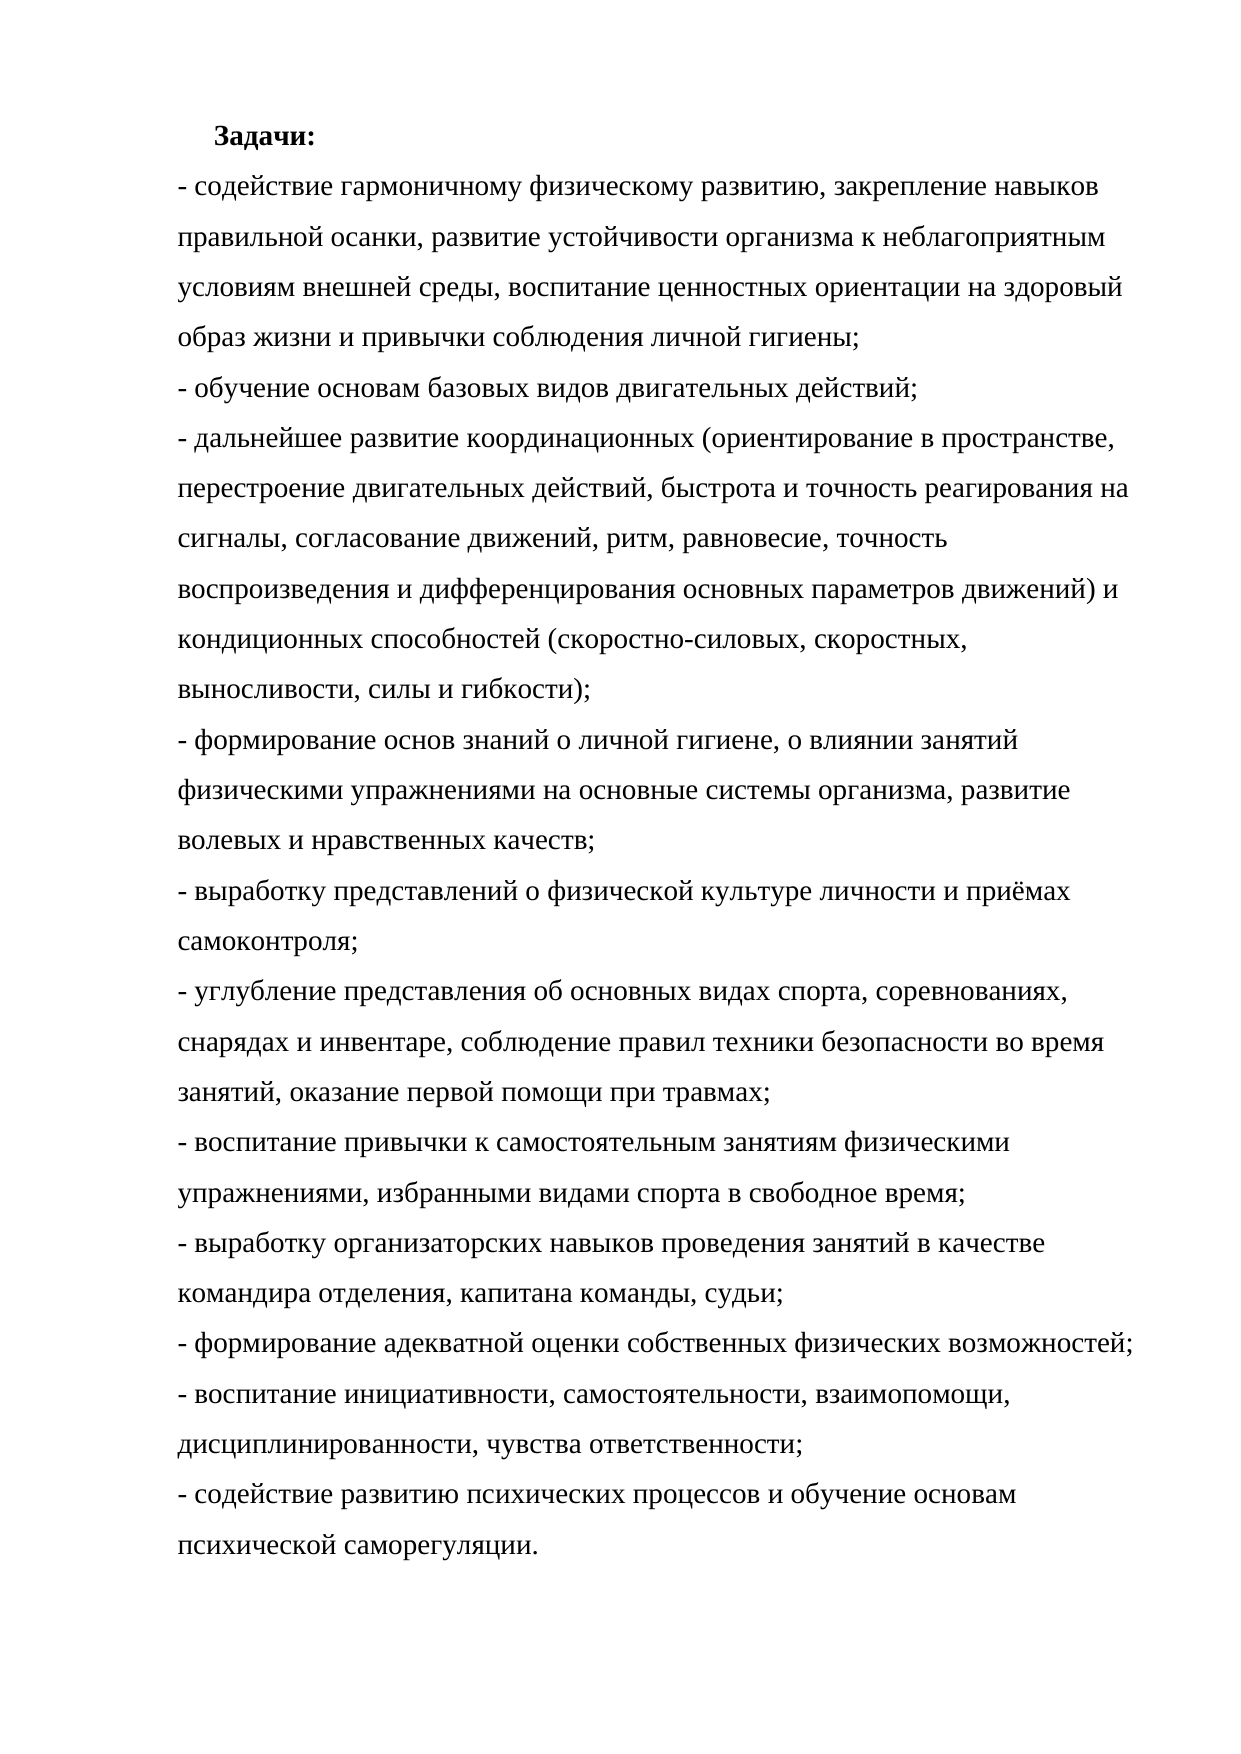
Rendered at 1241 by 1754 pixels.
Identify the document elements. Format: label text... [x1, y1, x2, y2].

text - выработку представлений о физической культуре личности и приёмах самоконтроля; [177, 873, 1152, 957]
text - содействие гармоничному физическому развитию, закрепление навыков правильной осанки, развитие устойчивости организма к неблагоприятным условиям внешней среды, воспитание ценностных ориентации на здоровый образ жизни и привычки соблюдения личной гигиены; [177, 168, 1152, 353]
text Задачи: [177, 118, 1152, 152]
text - дальнейшее развитие координационных (ориентирование в пространстве, перестроение двигательных действий, быстрота и точность реагирования на сигналы, согласование движений, ритм, равновесие, точность воспроизведения и дифференцирования основных параметров движений) и кондиционных способностей (скоростно-силовых, скоростных, выносливости, силы и гибкости); [177, 420, 1152, 705]
text - выработку организаторских навыков проведения занятий в качестве командира отделения, капитана команды, судьи; [177, 1225, 1152, 1309]
text - воспитание инициативности, самостоятельности, взаимопомощи, дисциплинированности, чувства ответственности; [177, 1376, 1152, 1460]
text - формирование основ знаний о личной гигиене, о влиянии занятий физическими упражнениями на основные системы организма, развитие волевых и нравственных качеств; [177, 722, 1152, 856]
text - углубление представления об основных видах спорта, соревнованиях, снарядах и инвентаре, соблюдение правил техники безопасности во время занятий, оказание первой помощи при травмах; [177, 973, 1152, 1108]
text - содействие развитию психических процессов и обучение основам психической саморегуляции. [177, 1477, 1152, 1560]
text - формирование адекватной оценки собственных физических возможностей; [177, 1326, 1152, 1359]
text - воспитание привычки к самостоятельным занятиям физическими упражнениями, избранными видами спорта в свободное время; [177, 1124, 1152, 1208]
text - обучение основам базовых видов двигательных действий; [177, 370, 1152, 403]
